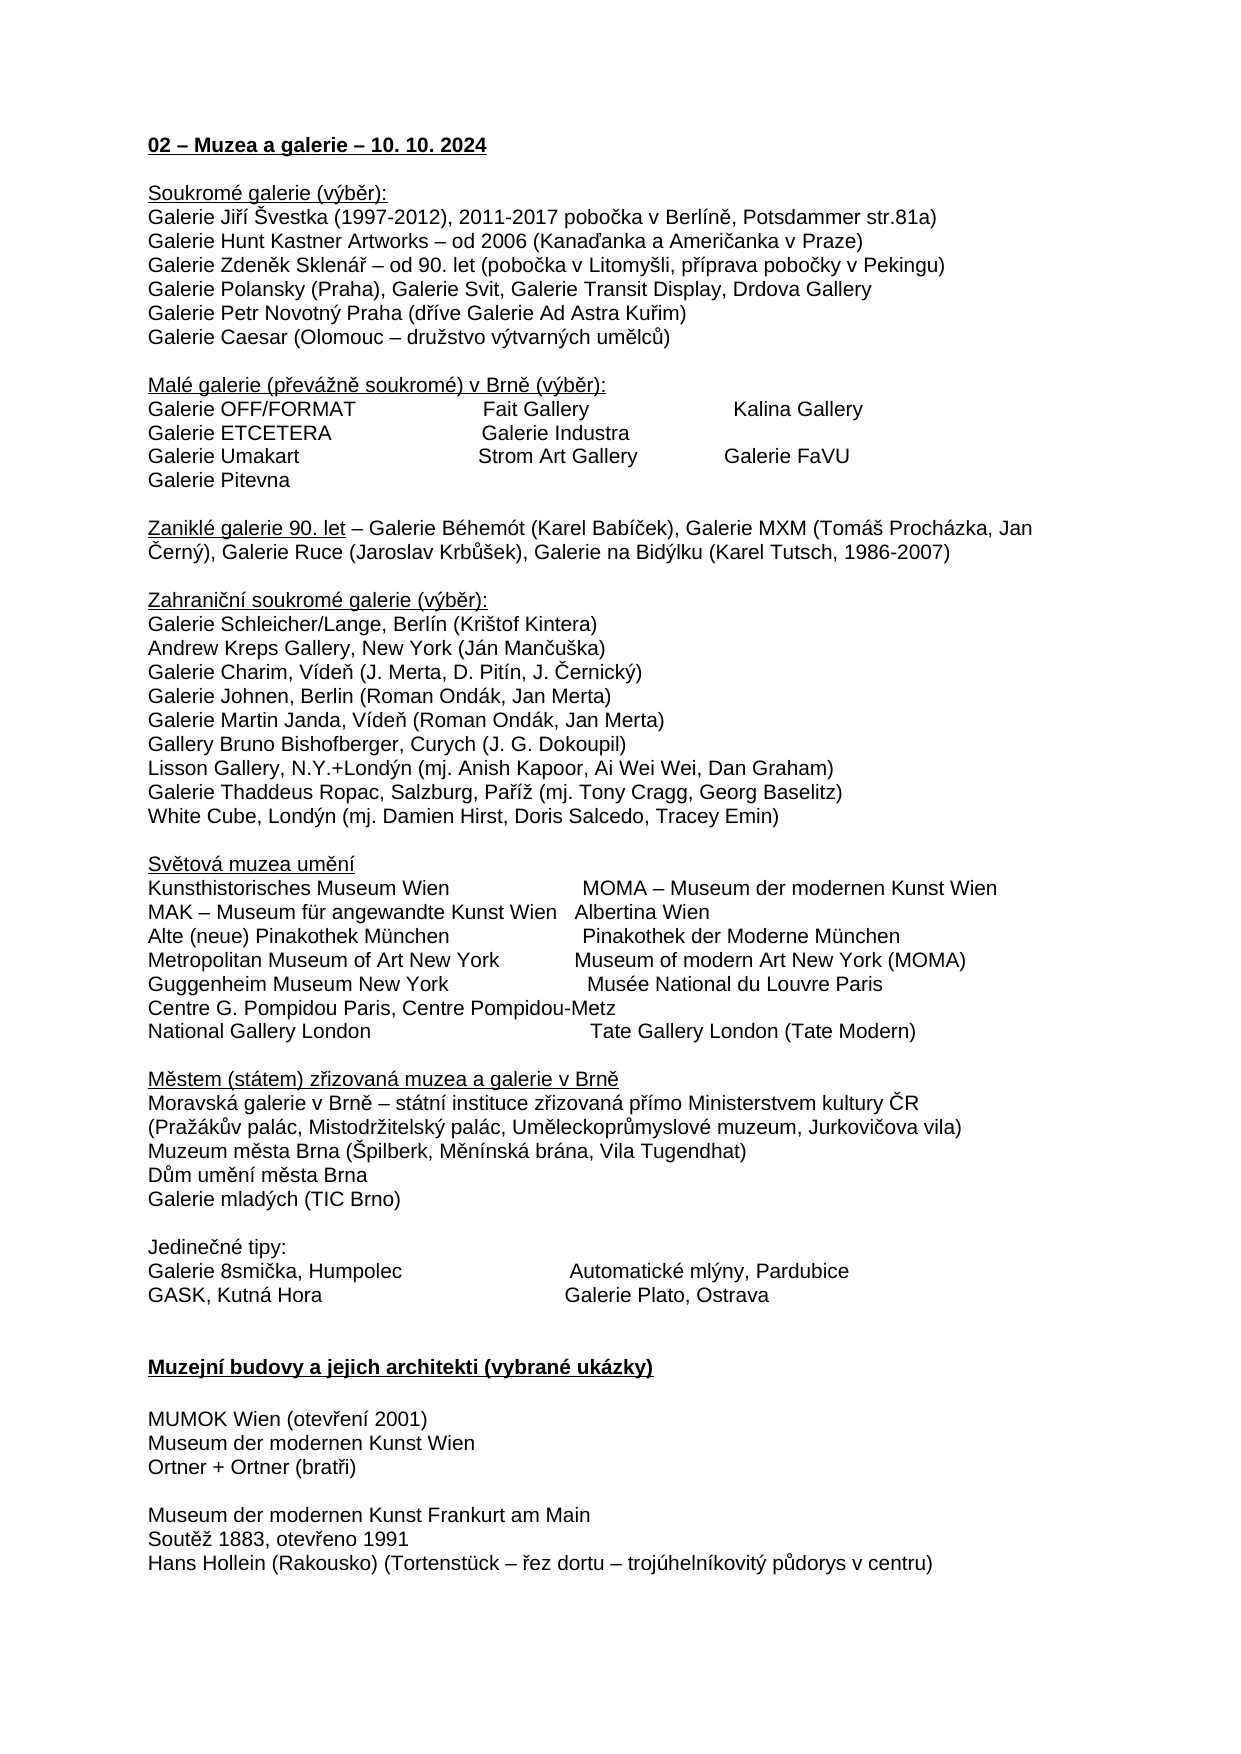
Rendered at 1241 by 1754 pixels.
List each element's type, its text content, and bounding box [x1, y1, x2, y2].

subtitle Muzejní budovy a jejich architekti (vybrané ukázky) [148, 1355, 1093, 1379]
text Lisson Gallery, N.Y.+Londýn (mj. Anish Kapoor, Ai Wei Wei, Dan Graham) [148, 756, 1093, 780]
text Muzeum města Brna (Špilberk, Měnínská brána, Vila Tugendhat) [148, 1139, 1093, 1163]
text MUMOK Wien (otevření 2001) [148, 1407, 1093, 1431]
text Galerie Pitevna [148, 468, 1093, 492]
text Galerie 8smička, Humpolec Automatické mlýny, Pardubice [148, 1259, 1093, 1283]
text Galerie mladých (TIC Brno) [148, 1187, 1093, 1211]
text Galerie Johnen, Berlin (Roman Ondák, Jan Merta) [148, 684, 1093, 708]
text Galerie Martin Janda, Vídeň (Roman Ondák, Jan Merta) [148, 708, 1093, 732]
text Ortner + Ortner (bratři) [148, 1455, 1093, 1479]
text Soukromé galerie (výběr): [148, 181, 1093, 205]
text Malé galerie (převážně soukromé) v Brně (výběr): [148, 372, 1093, 396]
text Galerie Umakart Strom Art Gallery Galerie FaVU [148, 444, 1093, 468]
text Galerie Schleicher/Lange, Berlín (Krištof Kintera) [148, 612, 1093, 636]
text Galerie Caesar (Olomouc – družstvo výtvarných umělců) [148, 324, 1093, 348]
text Galerie Charim, Vídeň (J. Merta, D. Pitín, J. Černický) [148, 660, 1093, 684]
text Guggenheim Museum New York Musée National du Louvre Paris [148, 971, 1093, 995]
text (Pražákův palác, Mistodržitelský palác, Uměleckoprůmyslové muzeum, Jurkovičova vila) [148, 1115, 1093, 1139]
text Zahraniční soukromé galerie (výběr): [148, 588, 1093, 612]
text White Cube, Londýn (mj. Damien Hirst, Doris Salcedo, Tracey Emin) [148, 804, 1093, 828]
text Gallery Bruno Bishofberger, Curych (J. G. Dokoupil) [148, 732, 1093, 756]
text Hans Hollein (Rakousko) (Tortenstück – řez dortu – trojúhelníkovitý půdorys v centru) [148, 1551, 1093, 1574]
text Zaniklé galerie 90. let – Galerie Béhemót (Karel Babíček), Galerie MXM (Tomáš Procházka, Jan Černý), Galerie Ruce (Jaroslav Krbůšek), Galerie na Bidýlku (Karel Tutsch, 1986-2007) [148, 516, 1093, 564]
text Metropolitan Museum of Art New York Museum of modern Art New York (MOMA) [148, 947, 1093, 971]
subtitle Světová muzea umění [148, 852, 1093, 876]
text Galerie Zdeněk Sklenář – od 90. let (pobočka v Litomyšli, příprava pobočky v Pekingu) [148, 253, 1093, 277]
text National Gallery London Tate Gallery London (Tate Modern) [148, 1019, 1093, 1043]
text Galerie Jiří Švestka (1997-2012), 2011-2017 pobočka v Berlíně, Potsdammer str.81a) [148, 205, 1093, 229]
subtitle Městem (státem) zřizovaná muzea a galerie v Brně [148, 1067, 1093, 1091]
text Galerie Thaddeus Ropac, Salzburg, Paříž (mj. Tony Cragg, Georg Baselitz) [148, 780, 1093, 804]
text Galerie Polansky (Praha), Galerie Svit, Galerie Transit Display, Drdova Gallery [148, 277, 1093, 301]
text Alte (neue) Pinakothek München Pinakothek der Moderne München [148, 923, 1093, 947]
text Galerie OFF/FORMAT Fait Gallery Kalina Gallery [148, 396, 1093, 420]
text GASK, Kutná Hora Galerie Plato, Ostrava [148, 1283, 1093, 1307]
text Kunsthistorisches Museum Wien MOMA – Museum der modernen Kunst Wien [148, 876, 1093, 899]
text Galerie ETCETERA Galerie Industra [148, 420, 1093, 444]
text Museum der modernen Kunst Frankurt am Main [148, 1503, 1093, 1527]
text Dům umění města Brna [148, 1163, 1093, 1187]
text Galerie Petr Novotný Praha (dříve Galerie Ad Astra Kuřim) [148, 301, 1093, 324]
text MAK – Museum für angewandte Kunst Wien Albertina Wien [148, 899, 1093, 923]
text Moravská galerie v Brně – státní instituce zřizovaná přímo Ministerstvem kultury ČR [148, 1091, 1093, 1115]
text Centre G. Pompidou Paris, Centre Pompidou-Metz [148, 995, 1093, 1019]
text Jedinečné tipy: [148, 1235, 1093, 1259]
text 02 – Muzea a galerie – 10. 10. 2024 [148, 133, 1093, 157]
text Soutěž 1883, otevřeno 1991 [148, 1527, 1093, 1551]
text Galerie Hunt Kastner Artworks – od 2006 (Kanaďanka a Američanka v Praze) [148, 229, 1093, 253]
text Museum der modernen Kunst Wien [148, 1431, 1093, 1455]
text Andrew Kreps Gallery, New York (Ján Mančuška) [148, 636, 1093, 660]
